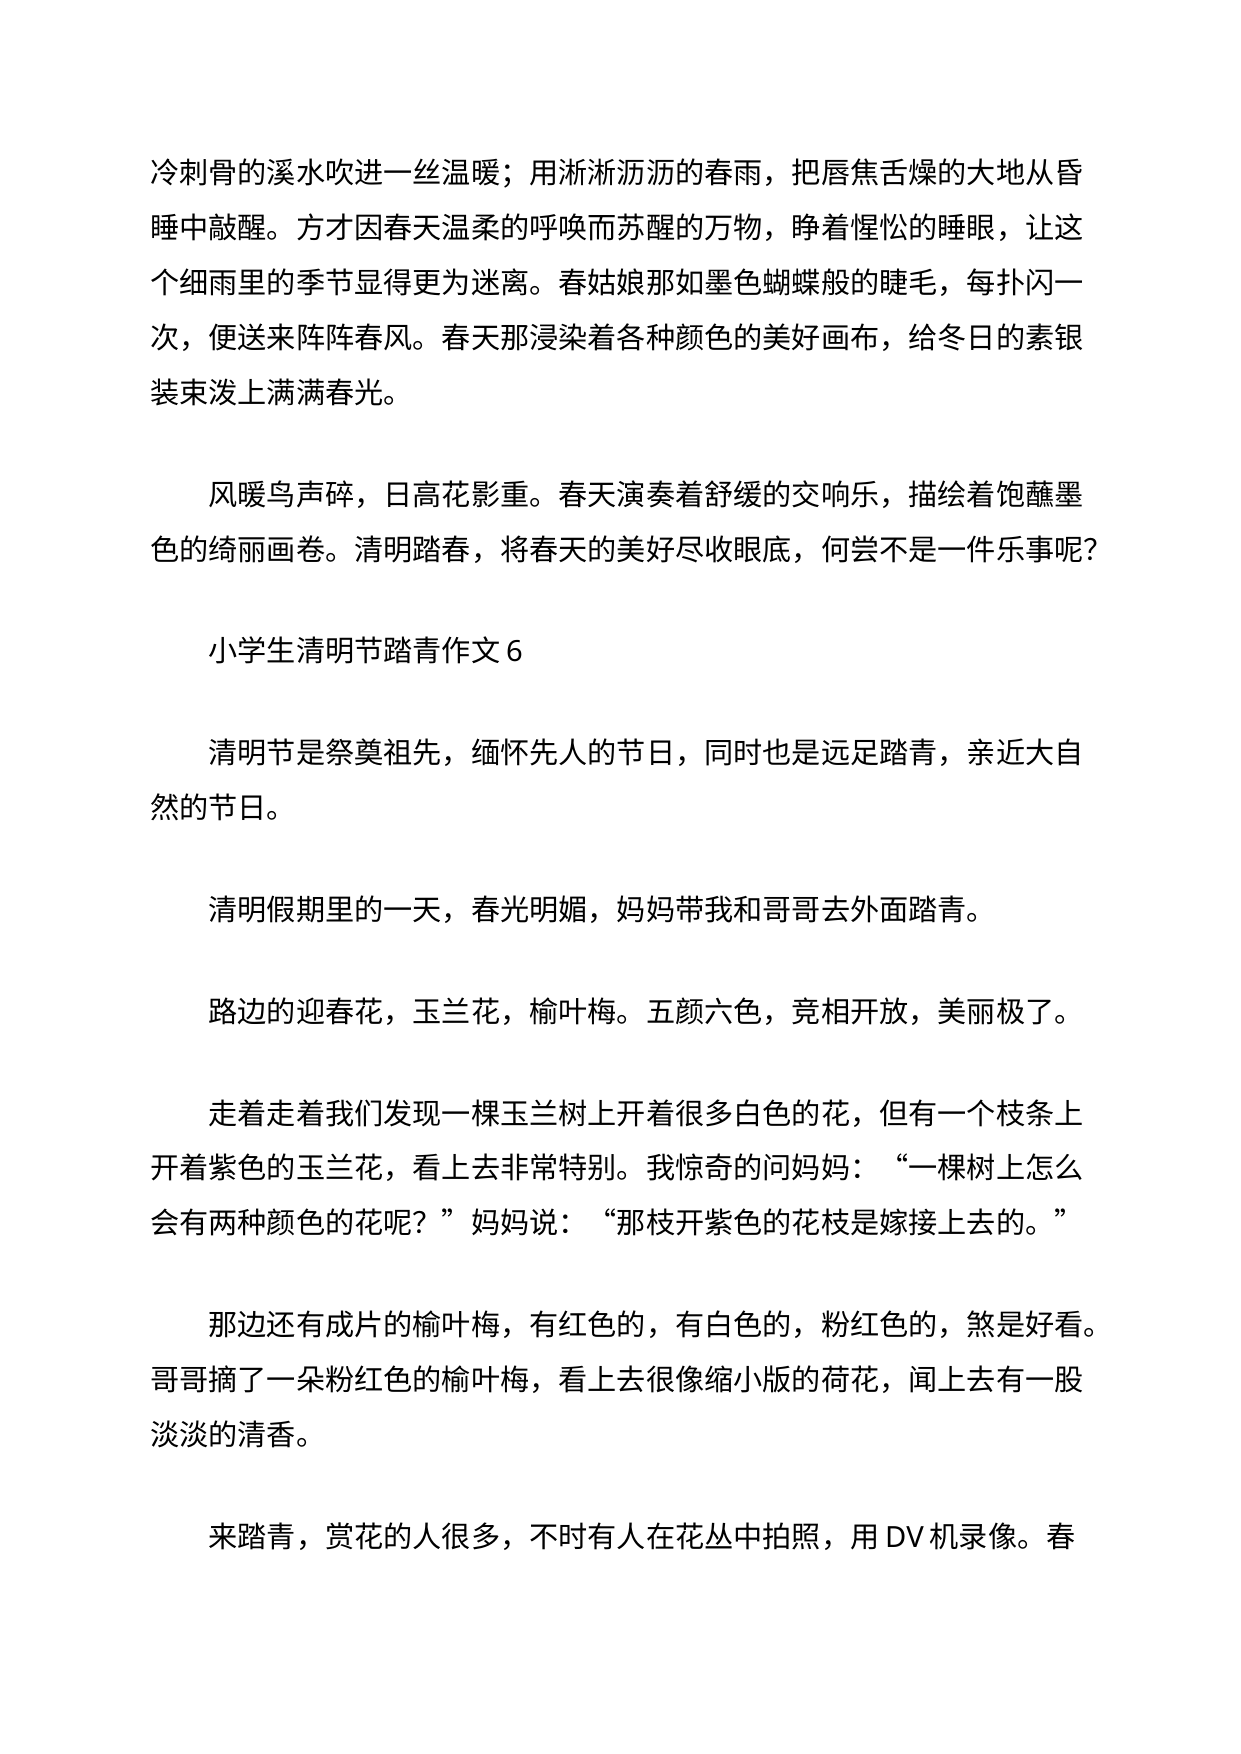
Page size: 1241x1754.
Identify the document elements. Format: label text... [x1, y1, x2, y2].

text 路边的迎春花，玉兰花，榆叶梅。五颜六色，竞相开放，美丽极了。 [150, 988, 1090, 1031]
text 小学生清明节踏青作文6 [150, 628, 1090, 670]
text 风暖鸟声碎，日高花影重。春天演奏着舒缓的交响乐，描绘着饱蘸墨色的绮丽画卷。清明踏春，将春天的美好尽收眼底，何尝不是一件乐事呢？ [150, 471, 1090, 568]
text 那边还有成片的榆叶梅，有红色的，有白色的，粉红色的，煞是好看。哥哥摘了一朵粉红色的榆叶梅，看上去很像缩小版的荷花，闻上去有一股淡淡的清香。 [150, 1302, 1090, 1454]
text 清明假期里的一天，春光明媚，妈妈带我和哥哥去外面踏青。 [150, 887, 1090, 929]
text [150, 150, 1090, 412]
text 走着走着我们发现一棵玉兰树上开着很多白色的花，但有一个枝条上开着紫色的玉兰花，看上去非常特别。我惊奇的问妈妈：“一棵树上怎么会有两种颜色的花呢？”妈妈说：“那枝开紫色的花枝是嫁接上去的。” [150, 1090, 1090, 1242]
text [150, 1513, 1090, 1556]
text 清明节是祭奠祖先，缅怀先人的节日，同时也是远足踏青，亲近大自然的节日。 [150, 730, 1090, 827]
